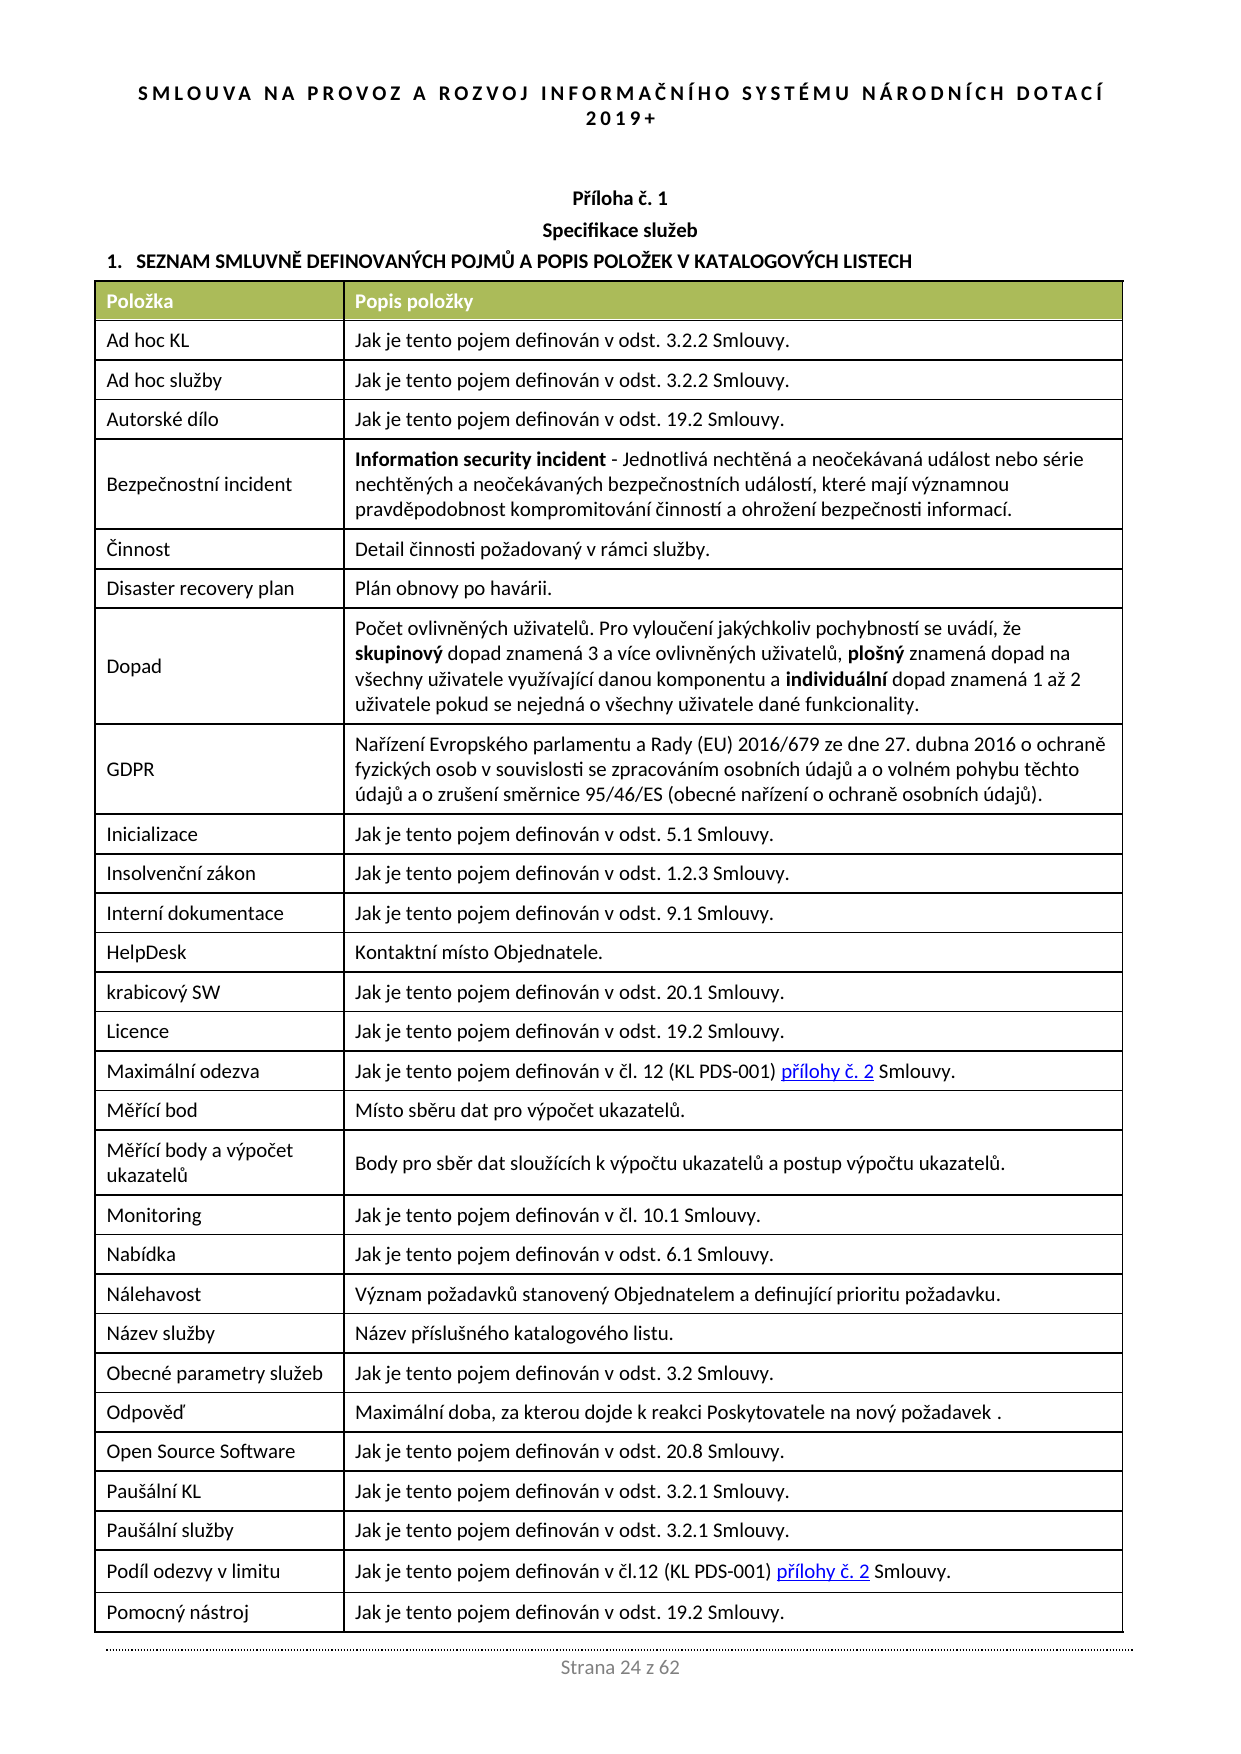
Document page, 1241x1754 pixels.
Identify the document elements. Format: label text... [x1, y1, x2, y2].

table_cell Ad hoc KL [96, 321, 343, 359]
table_cell Jak je tento pojem definován v odst. 3.2.2 Smlouvy. [345, 361, 1122, 398]
table_cell Činnost [96, 530, 343, 568]
table_cell Jak je tento pojem definován v odst. 19.2 Smlouvy. [345, 1593, 1122, 1631]
table_cell krabicový SW [96, 973, 343, 1011]
table_cell Jak je tento pojem definován v odst. 3.2.1 Smlouvy. [345, 1512, 1122, 1549]
table_cell Monitoring [96, 1196, 343, 1233]
table_cell Bezpečnostní incident [96, 440, 343, 528]
table_cell Pomocný nástroj [96, 1593, 343, 1631]
subtitle Příloha č. 1 [106, 185, 1134, 211]
table_cell Počet ovlivněných uživatelů. Pro vyloučení jakýchkoliv pochybností se uvádí, že skupinový dopad znamená 3 a více ovlivněných uživatelů, plošný znamená dopad na všechny uživatele využívající danou komponentu a individuální dopad znamená 1 až 2 uživatele pokud se nejedná o všechny uživatele dané funkcionality. [345, 609, 1122, 723]
table_cell Paušální KL [96, 1472, 343, 1510]
table_cell Měřící bod [96, 1091, 343, 1129]
table_cell Disaster recovery plan [96, 570, 343, 607]
table_cell Licence [96, 1012, 343, 1050]
table_cell Nálehavost [96, 1275, 343, 1312]
table_cell Jak je tento pojem definován v odst. 3.2.2 Smlouvy. [345, 321, 1122, 359]
table_header Popis položky [345, 282, 1122, 319]
text Specifikace služeb [106, 217, 1134, 242]
table_cell Význam požadavků stanovený Objednatelem a definující prioritu požadavku. [345, 1275, 1122, 1312]
table_cell Jak je tento pojem definován v odst. 19.2 Smlouvy. [345, 400, 1122, 438]
table_cell Obecné parametry služeb [96, 1354, 343, 1391]
table_cell Jak je tento pojem definován v odst. 20.8 Smlouvy. [345, 1433, 1122, 1470]
table_cell Jak je tento pojem definován v odst. 3.2 Smlouvy. [345, 1354, 1122, 1391]
table_cell Název příslušného katalogového listu. [345, 1314, 1122, 1352]
table_cell Jak je tento pojem definován v odst. 1.2.3 Smlouvy. [345, 855, 1122, 892]
table_cell Jak je tento pojem definován v čl.12 (KL PDS-001) přílohy č. 2 Smlouvy. [345, 1551, 1122, 1591]
table_cell Insolvenční zákon [96, 855, 343, 892]
table_cell Odpověď [96, 1393, 343, 1431]
table_cell Jak je tento pojem definován v odst. 5.1 Smlouvy. [345, 815, 1122, 853]
table_cell Information security incident - Jednotlivá nechtěná a neočekávaná událost nebo série nechtěných a neočekávaných bezpečnostních událostí, které mají významnou pravděpodobnost kompromitování činností a ohrožení bezpečnosti informací. [345, 440, 1122, 528]
table_cell GDPR [96, 725, 343, 813]
table_cell Nařízení Evropského parlamentu a Rady (EU) 2016/679 ze dne 27. dubna 2016 o ochraně fyzických osob v souvislosti se zpracováním osobních údajů a o volném pohybu těchto údajů a o zrušení směrnice 95/46/ES (obecné nařízení o ochraně osobních údajů). [345, 725, 1122, 813]
table_cell Kontaktní místo Objednatele. [345, 933, 1122, 971]
table_cell Jak je tento pojem definován v čl. 12 (KL PDS-001) přílohy č. 2 Smlouvy. [345, 1052, 1122, 1090]
table_cell Jak je tento pojem definován v odst. 6.1 Smlouvy. [345, 1235, 1122, 1273]
table_cell Nabídka [96, 1235, 343, 1273]
table_cell Ad hoc služby [96, 361, 343, 398]
table_cell Maximální odezva [96, 1052, 343, 1090]
table_cell Interní dokumentace [96, 894, 343, 932]
table_cell HelpDesk [96, 933, 343, 971]
table_cell Detail činnosti požadovaný v rámci služby. [345, 530, 1122, 568]
table_cell Název služby [96, 1314, 343, 1352]
table_cell Místo sběru dat pro výpočet ukazatelů. [345, 1091, 1122, 1129]
table_cell Měřící body a výpočet ukazatelů [96, 1131, 343, 1194]
list SEZNAM SMLUVNĚ DEFINOVANÝCH POJMŮ A POPIS POLOŽEK V KATALOGOVÝCH LISTECH [106, 248, 1134, 274]
table_cell Autorské dílo [96, 400, 343, 438]
table_cell Paušální služby [96, 1512, 343, 1549]
table_cell Jak je tento pojem definován v čl. 10.1 Smlouvy. [345, 1196, 1122, 1233]
table_cell Jak je tento pojem definován v odst. 3.2.1 Smlouvy. [345, 1472, 1122, 1510]
table_cell Inicializace [96, 815, 343, 853]
table_cell Jak je tento pojem definován v odst. 19.2 Smlouvy. [345, 1012, 1122, 1050]
table_header Položka [96, 282, 343, 319]
table_cell Maximální doba, za kterou dojde k reakci Poskytovatele na nový požadavek . [345, 1393, 1122, 1431]
table_cell Dopad [96, 609, 343, 723]
table_cell Body pro sběr dat sloužících k výpočtu ukazatelů a postup výpočtu ukazatelů. [345, 1131, 1122, 1194]
table_cell Jak je tento pojem definován v odst. 20.1 Smlouvy. [345, 973, 1122, 1011]
table_cell Plán obnovy po havárii. [345, 570, 1122, 607]
table_cell Jak je tento pojem definován v odst. 9.1 Smlouvy. [345, 894, 1122, 932]
table_cell Podíl odezvy v limitu [96, 1551, 343, 1591]
table_cell Open Source Software [96, 1433, 343, 1470]
